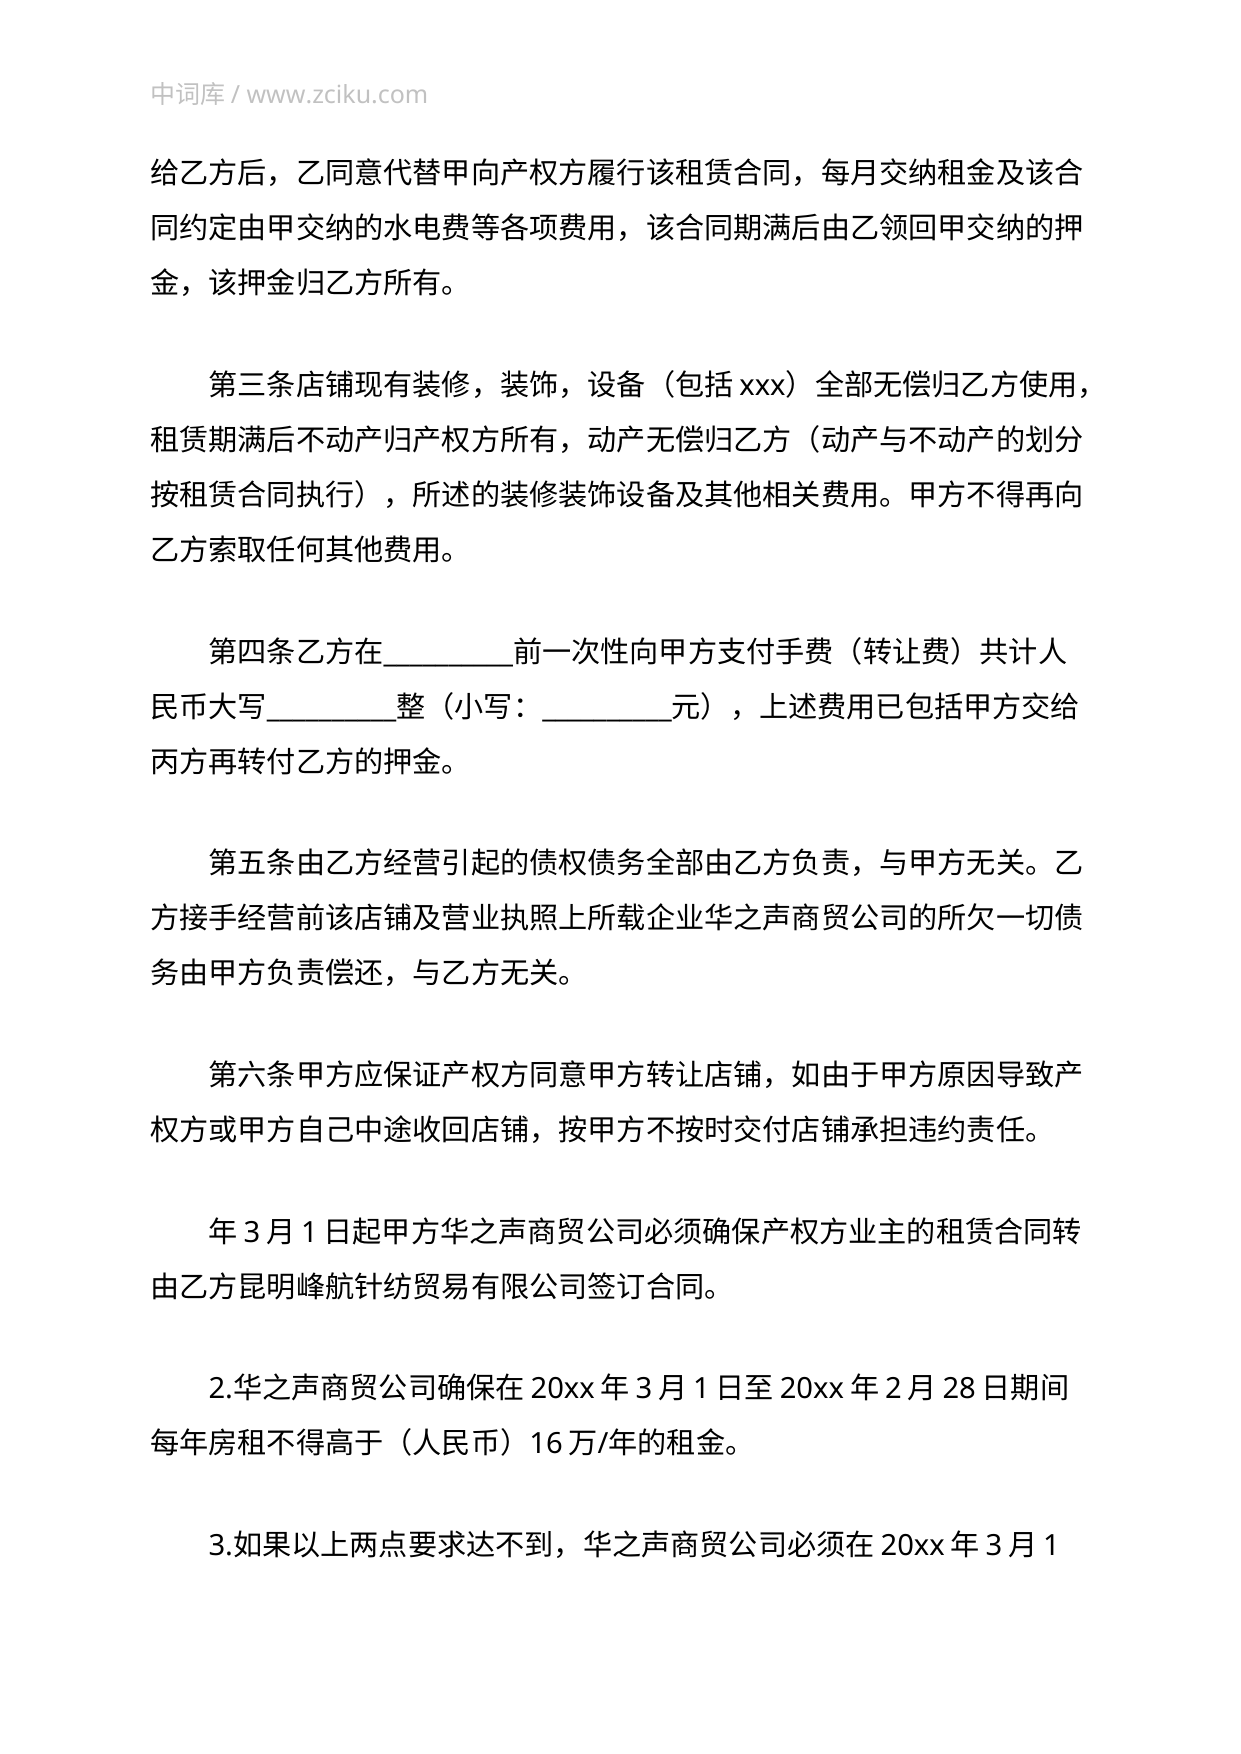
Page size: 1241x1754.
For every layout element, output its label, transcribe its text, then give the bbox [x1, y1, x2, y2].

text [150, 1522, 1090, 1564]
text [150, 150, 1090, 302]
text 年3月1日起甲方华之声商贸公司必须确保产权方业主的租赁合同转由乙方昆明峰航针纺贸易有限公司签订合同。 [150, 1208, 1090, 1305]
text 2.华之声商贸公司确保在20xx年3月1日至20xx年2月28日期间每年房租不得高于（人民币）16万/年的租金。 [150, 1365, 1090, 1462]
text 第五条由乙方经营引起的债权债务全部由乙方负责，与甲方无关。乙方接手经营前该店铺及营业执照上所载企业华之声商贸公司的所欠一切债务由甲方负责偿还，与乙方无关。 [150, 840, 1090, 992]
text 第四条乙方在__________前一次性向甲方支付手费（转让费）共计人民币大写__________整（小写：__________元），上述费用已包括甲方交给丙方再转付乙方的押金。 [150, 628, 1090, 780]
text 第六条甲方应保证产权方同意甲方转让店铺，如由于甲方原因导致产权方或甲方自己中途收回店铺，按甲方不按时交付店铺承担违约责任。 [150, 1051, 1090, 1149]
text 第三条店铺现有装修，装饰，设备（包括xxx）全部无偿归乙方使用，租赁期满后不动产归产权方所有，动产无偿归乙方（动产与不动产的划分按租赁合同执行），所述的装修装饰设备及其他相关费用。甲方不得再向乙方索取任何其他费用。 [150, 362, 1090, 569]
